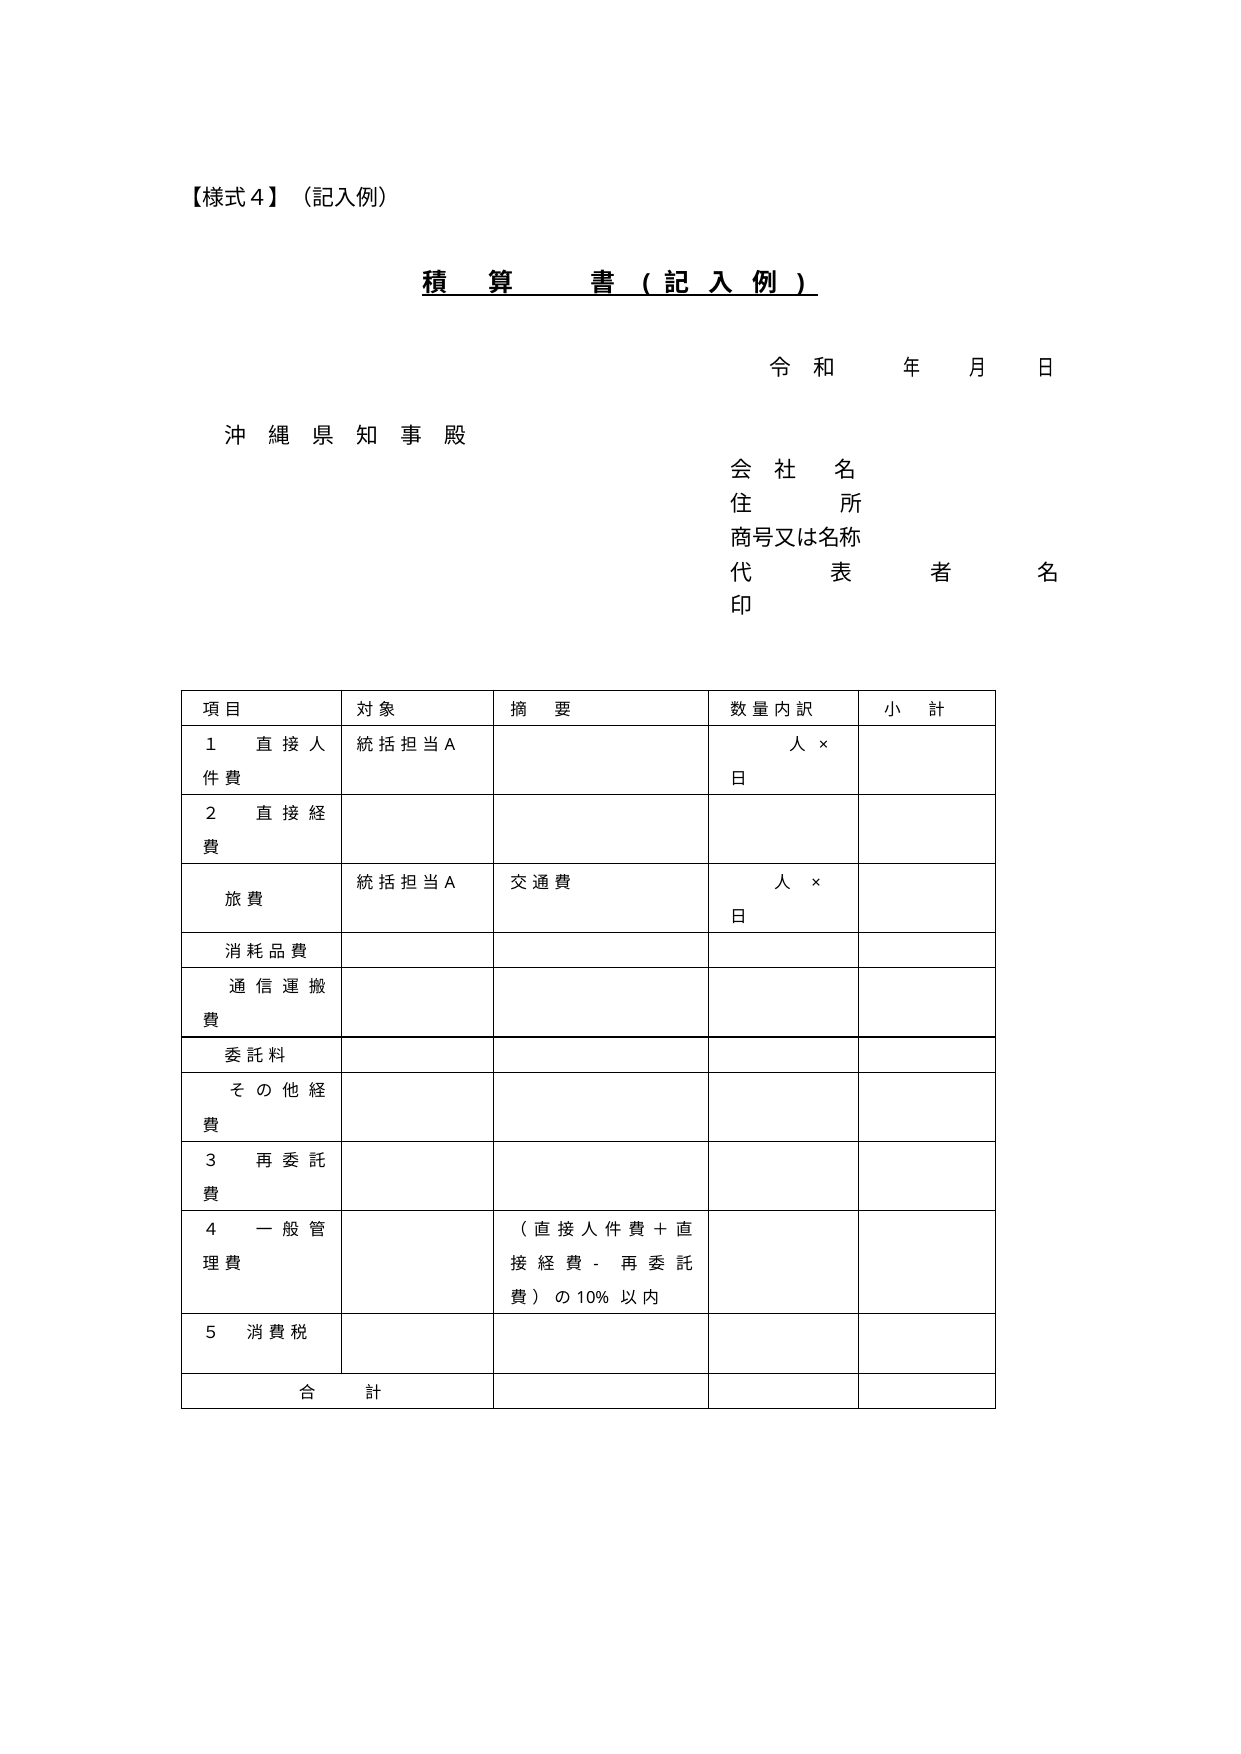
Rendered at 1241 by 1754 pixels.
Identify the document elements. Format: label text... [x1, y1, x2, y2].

table_cell [342, 795, 493, 863]
table_cell ５ 消費税 [182, 1314, 341, 1373]
text 令和 年 月 日 [181, 349, 1060, 383]
text 商号又は名称 [711, 519, 1060, 553]
table_header 小 計 [859, 691, 995, 725]
text 積算書(記入例) [181, 247, 1060, 315]
table_cell [342, 1142, 493, 1210]
table_cell [709, 1314, 858, 1373]
table_cell [494, 1142, 708, 1210]
table_cell [342, 1073, 493, 1141]
table_cell 旅費 [182, 864, 341, 932]
table_cell 統括担当A [342, 864, 493, 932]
table_cell [709, 1374, 858, 1408]
table_cell [494, 1314, 708, 1373]
table_header 数量内訳 [709, 691, 858, 725]
table_cell [859, 1073, 995, 1141]
table_cell １ 直接人件費 [182, 726, 341, 794]
table_cell [709, 968, 858, 1036]
table_cell 統括担当A [342, 726, 493, 794]
table_header 摘 要 [494, 691, 708, 725]
table_cell [494, 968, 708, 1036]
table_cell [494, 726, 708, 794]
table_cell ４ 一般管理費 [182, 1211, 341, 1313]
text 住所 [711, 485, 1060, 519]
text 会社名 [711, 451, 1060, 485]
table_cell [342, 1038, 493, 1072]
table_cell 人× 日 [709, 864, 858, 932]
table_cell 合 計 [182, 1374, 493, 1408]
table_cell [859, 968, 995, 1036]
table_cell 交通費 [494, 864, 708, 932]
table_cell ３ 再委託費 [182, 1142, 341, 1210]
table_cell [859, 1142, 995, 1210]
table_cell 委託料 [182, 1038, 341, 1072]
table_cell [709, 1142, 858, 1210]
table_cell [494, 795, 708, 863]
table_cell [859, 864, 995, 932]
table_cell [859, 726, 995, 794]
table_cell [342, 1314, 493, 1373]
table_cell [709, 1211, 858, 1313]
table_cell [494, 933, 708, 967]
table_cell [859, 1314, 995, 1373]
table_cell [859, 1374, 995, 1408]
table_cell [494, 1038, 708, 1072]
table_cell [709, 1073, 858, 1141]
table_cell [709, 1038, 858, 1072]
table_cell [494, 1073, 708, 1141]
table_cell （直接人件費＋直接経費-再委託費）の10%以内 [494, 1211, 708, 1313]
table_cell [342, 1211, 493, 1313]
table_cell 消耗品費 [182, 933, 341, 967]
table_cell [709, 933, 858, 967]
table_cell [709, 795, 858, 863]
table_cell [859, 933, 995, 967]
table_header 項目 [182, 691, 341, 725]
table_cell [494, 1374, 708, 1408]
table_cell 人× 日 [709, 726, 858, 794]
table_cell [342, 968, 493, 1036]
table_cell [859, 1038, 995, 1072]
table_cell ２ 直接経費 [182, 795, 341, 863]
text ※記入にあたっては、次ページの記入例を参照すること。 【様式４】（記入例） [181, 179, 1060, 213]
text 代表者名 印 [711, 553, 1060, 621]
table_cell [859, 795, 995, 863]
table_cell [859, 1211, 995, 1313]
table_header 対象 [342, 691, 493, 725]
table_cell 通信運搬費 [182, 968, 341, 1036]
table_cell その他経費 [182, 1073, 341, 1141]
text 沖 縄 県 知 事 殿 [181, 417, 1060, 451]
table_cell [342, 933, 493, 967]
